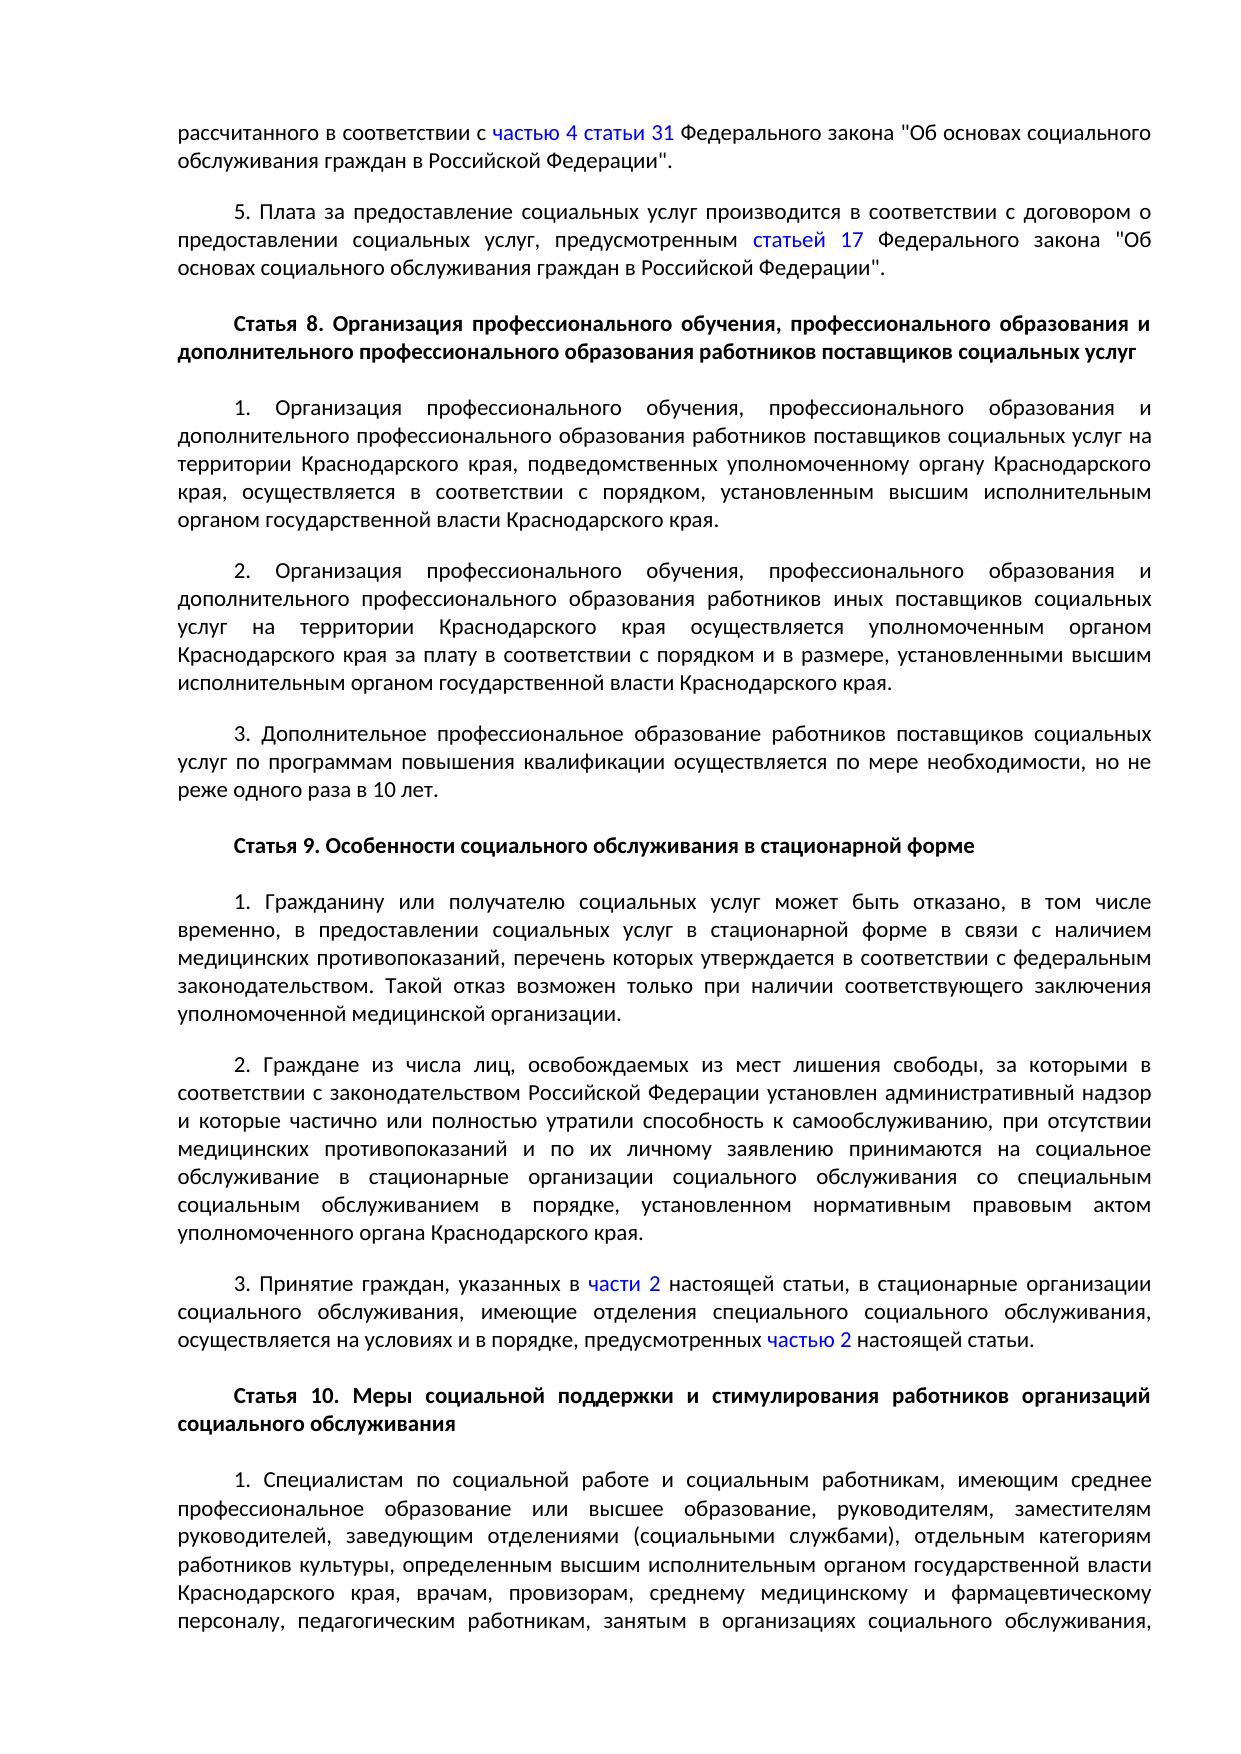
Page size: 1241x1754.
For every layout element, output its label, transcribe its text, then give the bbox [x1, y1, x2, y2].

text 3. Дополнительное профессиональное образование работников поставщиков социальных услуг по программам повышения квалификации осуществляется по мере необходимости, но не реже одного раза в 10 лет. [177, 719, 1152, 803]
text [177, 118, 1152, 174]
title Статья 10. Меры социальной поддержки и стимулирования работников организаций социального обслуживания [177, 1382, 1152, 1438]
text 1. Гражданину или получателю социальных услуг может быть отказано, в том числе временно, в предоставлении социальных услуг в стационарной форме в связи с наличием медицинских противопоказаний, перечень которых утверждается в соответствии с федеральным законодательством. Такой отказ возможен только при наличии соответствующего заключения уполномоченной медицинской организации. [177, 887, 1152, 1027]
text 1. Организация профессионального обучения, профессионального образования и дополнительного профессионального образования работников поставщиков социальных услуг на территории Краснодарского края, подведомственных уполномоченному органу Краснодарского края, осуществляется в соответствии с порядком, установленным высшим исполнительным органом государственной власти Краснодарского края. [177, 393, 1152, 533]
text 2. Граждане из числа лиц, освобождаемых из мест лишения свободы, за которыми в соответствии с законодательством Российской Федерации установлен административный надзор и которые частично или полностью утратили способность к самообслуживанию, при отсутствии медицинских противопоказаний и по их личному заявлению принимаются на социальное обслуживание в стационарные организации социального обслуживания со специальным социальным обслуживанием в порядке, установленном нормативным правовым актом уполномоченного органа Краснодарского края. [177, 1050, 1152, 1247]
text 2. Организация профессионального обучения, профессионального образования и дополнительного профессионального образования работников иных поставщиков социальных услуг на территории Краснодарского края осуществляется уполномоченным органом Краснодарского края за плату в соответствии с порядком и в размере, установленными высшим исполнительным органом государственной власти Краснодарского края. [177, 556, 1152, 696]
title Статья 9. Особенности социального обслуживания в стационарной форме [177, 831, 1152, 859]
title Статья 8. Организация профессионального обучения, профессионального образования и дополнительного профессионального образования работников поставщиков социальных услуг [177, 309, 1152, 365]
text 5. Плата за предоставление социальных услуг производится в соответствии с договором о предоставлении социальных услуг, предусмотренным статьей 17 Федерального закона "Об основах социального обслуживания граждан в Российской Федерации". [177, 197, 1152, 281]
text 3. Принятие граждан, указанных в части 2 настоящей статьи, в стационарные организации социального обслуживания, имеющие отделения специального социального обслуживания, осуществляется на условиях и в порядке, предусмотренных частью 2 настоящей статьи. [177, 1269, 1152, 1353]
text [177, 1466, 1152, 1634]
